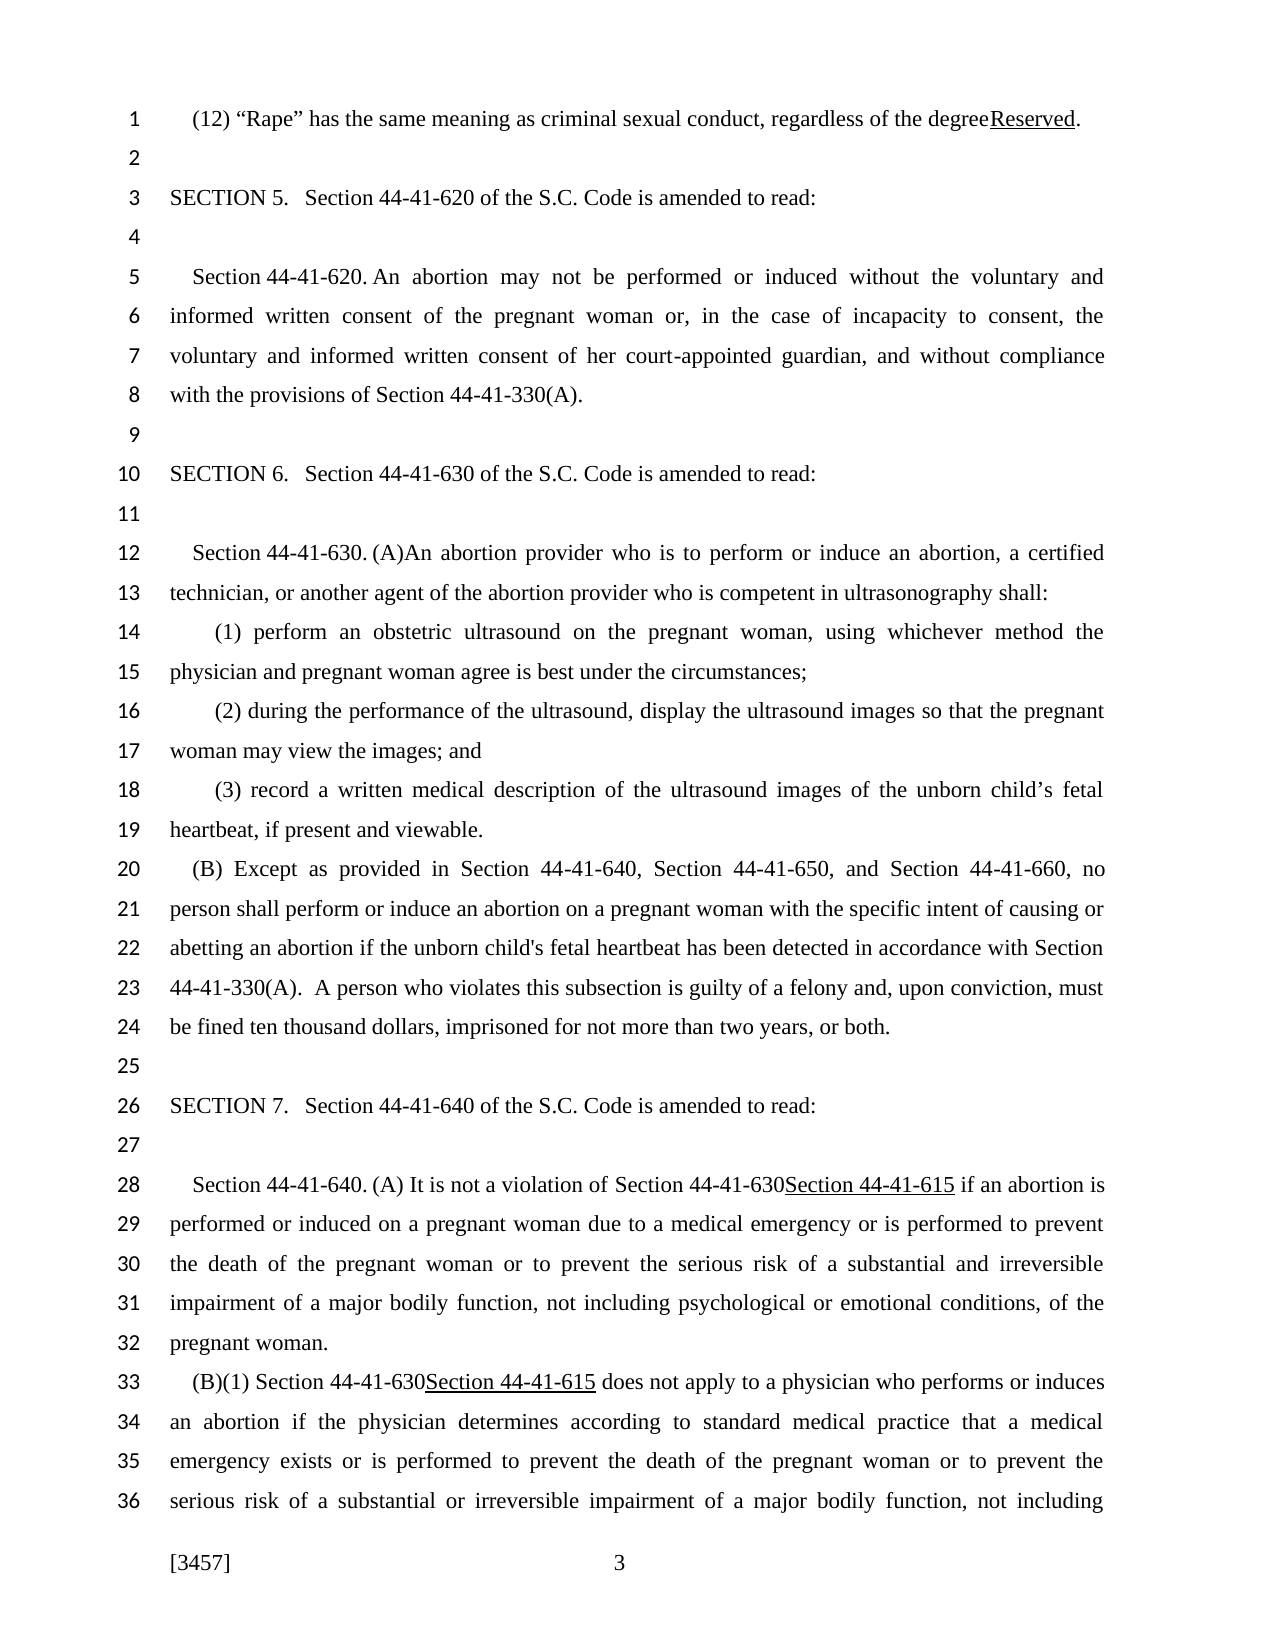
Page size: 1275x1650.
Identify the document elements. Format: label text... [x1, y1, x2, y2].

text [169, 1368, 1106, 1513]
text (3) record a written medical description of the ultrasound images of the unborn child’s fetal heartbeat, if present and viewable. [169, 776, 1106, 842]
text SECTION 7. Section 44‑41‑640 of the S.C. Code is amended to read: [169, 1092, 1106, 1118]
text (2) during the performance of the ultrasound, display the ultrasound images so that the pregnant woman may view the images; and [169, 697, 1106, 763]
text Section 44‑41‑630. (A)An abortion provider who is to perform or induce an abortion, a certified technician, or another agent of the abortion provider who is competent in ultrasonography shall: [169, 539, 1106, 605]
text (12) “Rape” has the same meaning as criminal sexual conduct, regardless of the degreeReserved. [169, 105, 1106, 131]
text SECTION 5. Section 44‑41‑620 of the S.C. Code is amended to read: [169, 184, 1106, 210]
text Section 44‑41‑640. (A) It is not a violation of Section 44‑41‑630Section 44‑41‑615 if an abortion is performed or induced on a pregnant woman due to a medical emergency or is performed to prevent the death of the pregnant woman or to prevent the serious risk of a substantial and irreversible impairment of a major bodily function, not including psychological or emotional conditions, of the pregnant woman. [169, 1171, 1106, 1355]
text SECTION 6. Section 44‑41‑630 of the S.C. Code is amended to read: [169, 460, 1106, 487]
text (B) Except as provided in Section 44‑41‑640, Section 44‑41‑650, and Section 44‑41‑660, no person shall perform or induce an abortion on a pregnant woman with the specific intent of causing or abetting an abortion if the unborn child's fetal heartbeat has been detected in accordance with Section 44‑41‑330(A). A person who violates this subsection is guilty of a felony and, upon conviction, must be fined ten thousand dollars, imprisoned for not more than two years, or both. [169, 855, 1106, 1039]
text Section 44‑41‑620. An abortion may not be performed or induced without the voluntary and informed written consent of the pregnant woman or, in the case of incapacity to consent, the voluntary and informed written consent of her court‑appointed guardian, and without compliance with the provisions of Section 44‑41‑330(A). [169, 263, 1106, 408]
text (1) perform an obstetric ultrasound on the pregnant woman, using whichever method the physician and pregnant woman agree is best under the circumstances; [169, 618, 1106, 684]
